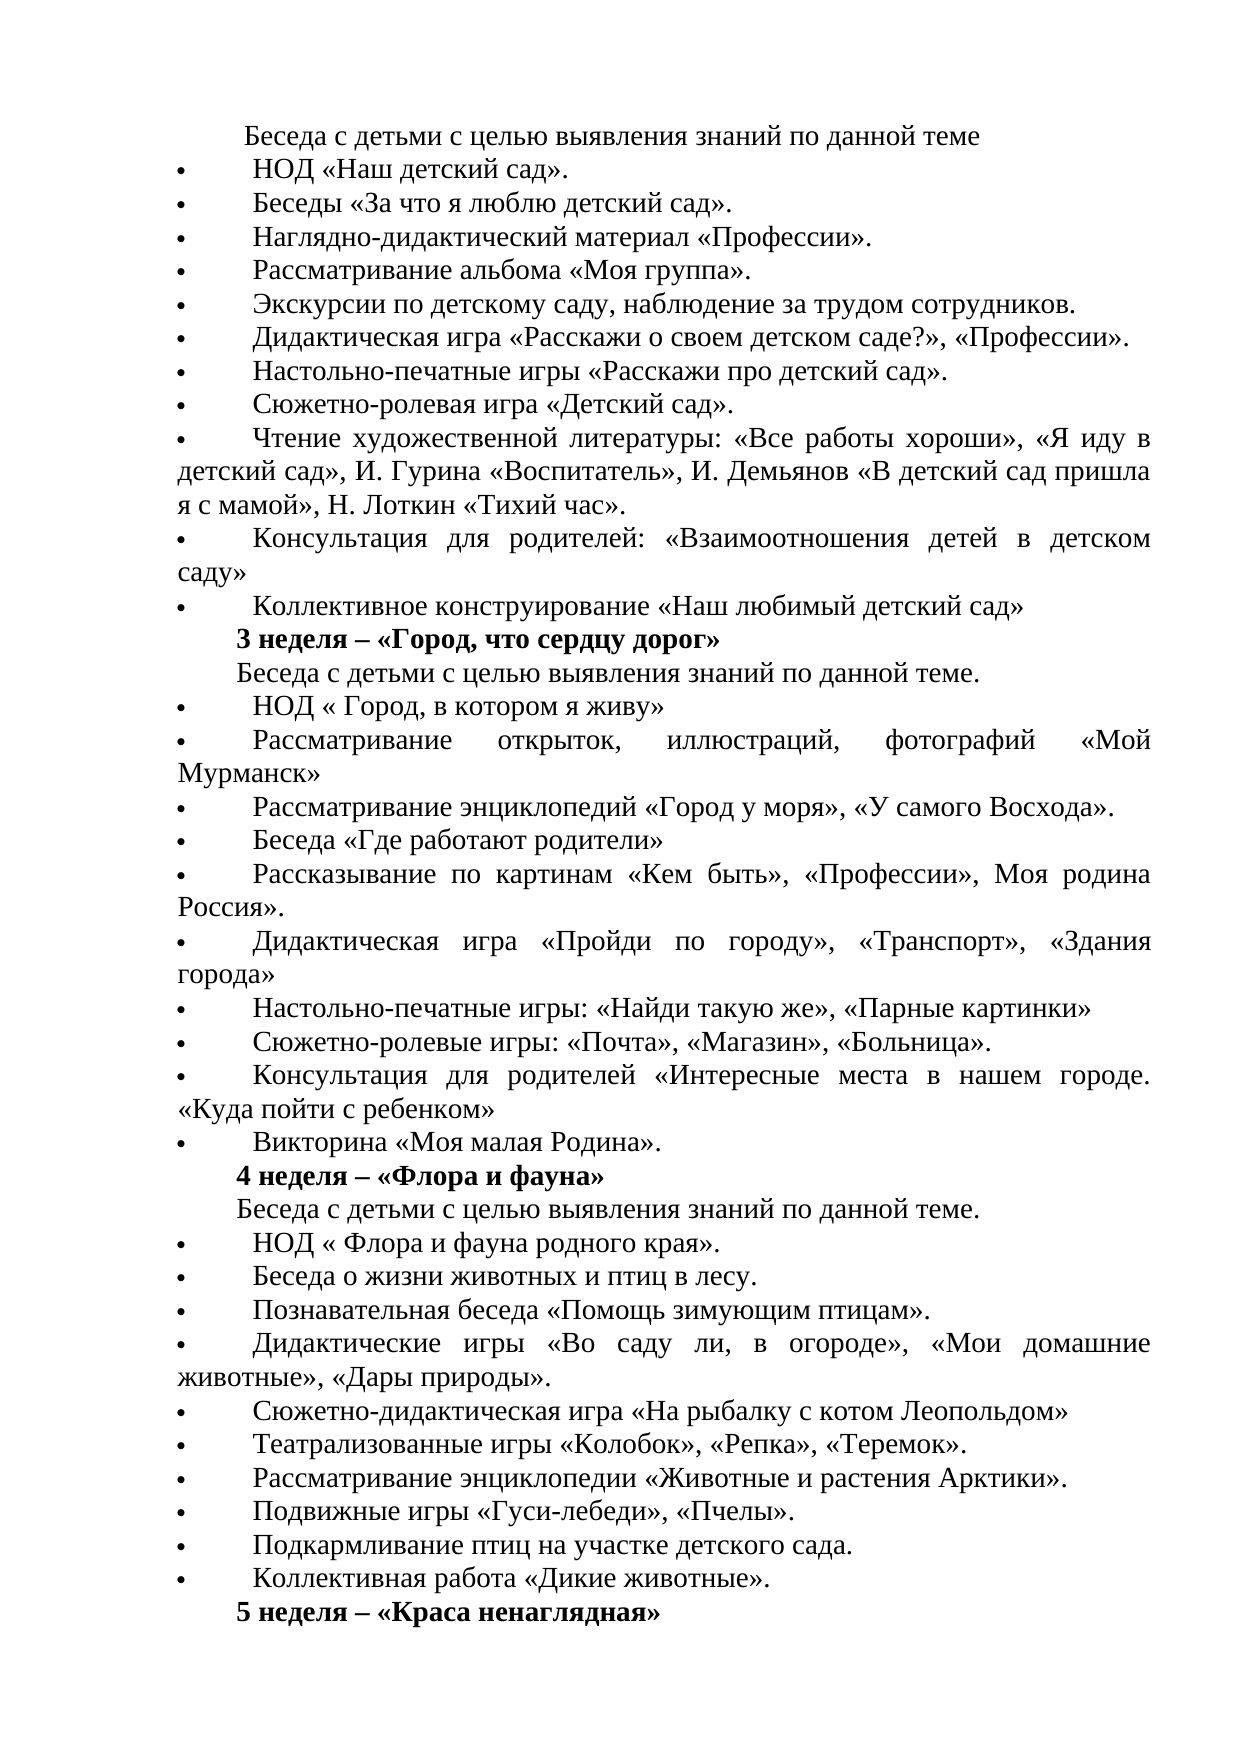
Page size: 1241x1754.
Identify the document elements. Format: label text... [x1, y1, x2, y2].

text 4 неделя – «Флора и фауна» [236, 1158, 1152, 1191]
list Рассматривание энциклопедий «Город у моря», «У самого Восхода». [177, 789, 1152, 822]
list Дидактические игры «Во саду ли, в огороде», «Мои домашние животные», «Дары природы». [177, 1326, 1152, 1393]
list Рассказывание по картинам «Кем быть», «Профессии», Моя родина Россия». [177, 856, 1152, 923]
list Рассматривание энциклопедии «Животные и растения Арктики». [177, 1460, 1152, 1493]
list Рассматривание открыток, иллюстраций, фотографий «Мой Мурманск» [177, 722, 1152, 789]
list НОД « Флора и фауна родного края». [177, 1225, 1152, 1258]
list Дидактическая игра «Расскажи о своем детском саде?», «Профессии». [177, 319, 1152, 353]
list Подвижные игры «Гуси-лебеди», «Пчелы». [177, 1493, 1152, 1527]
list Экскурсии по детскому саду, наблюдение за трудом сотрудников. [177, 286, 1152, 319]
text Беседа с детьми с целью выявления знаний по данной теме [236, 118, 1152, 152]
list Театрализованные игры «Колобок», «Репка», «Теремок». [177, 1426, 1152, 1460]
list Беседы «За что я люблю детский сад». [177, 185, 1152, 219]
list Консультация для родителей «Интересные места в нашем городе. «Куда пойти с ребенком» [177, 1057, 1152, 1124]
list Настольно-печатные игры «Расскажи про детский сад». [177, 353, 1152, 386]
list Чтение художественной литературы: «Все работы хороши», «Я иду в детский сад», И. Гурина «Воспитатель», И. Демьянов «В детский сад пришла я с мамой», Н. Лоткин «Тихий час». [177, 420, 1152, 521]
list Коллективная работа «Дикие животные». [177, 1560, 1152, 1594]
list Сюжетно-ролевые игры: «Почта», «Магазин», «Больница». [177, 1024, 1152, 1057]
list Подкармливание птиц на участке детского сада. [177, 1527, 1152, 1560]
list НОД «Наш детский сад». [177, 152, 1152, 185]
list Дидактическая игра «Пройди по городу», «Транспорт», «Здания города» [177, 923, 1152, 990]
list Беседа о жизни животных и птиц в лесу. [177, 1258, 1152, 1292]
list Рассматривание альбома «Моя группа». [177, 252, 1152, 286]
text 5 неделя – «Краса ненаглядная» [236, 1594, 1152, 1627]
list НОД « Город, в котором я живу» [177, 688, 1152, 722]
list Консультация для родителей: «Взаимоотношения детей в детском саду» [177, 521, 1152, 588]
text Беседа с детьми с целью выявления знаний по данной теме. [236, 1191, 1152, 1225]
list Сюжетно-дидактическая игра «На рыбалку с котом Леопольдом» [177, 1393, 1152, 1426]
list Наглядно-дидактический материал «Профессии». [177, 219, 1152, 252]
text Беседа с детьми с целью выявления знаний по данной теме. [236, 655, 1152, 688]
list Коллективное конструирование «Наш любимый детский сад» [177, 588, 1152, 621]
list Беседа «Где работают родители» [177, 822, 1152, 856]
list Познавательная беседа «Помощь зимующим птицам». [177, 1292, 1152, 1326]
list Викторина «Моя малая Родина». [177, 1124, 1152, 1158]
list Настольно-печатные игры: «Найди такую же», «Парные картинки» [177, 990, 1152, 1024]
list Сюжетно-ролевая игра «Детский сад». [177, 386, 1152, 420]
text 3 неделя – «Город, что сердцу дорог» [236, 621, 1152, 655]
